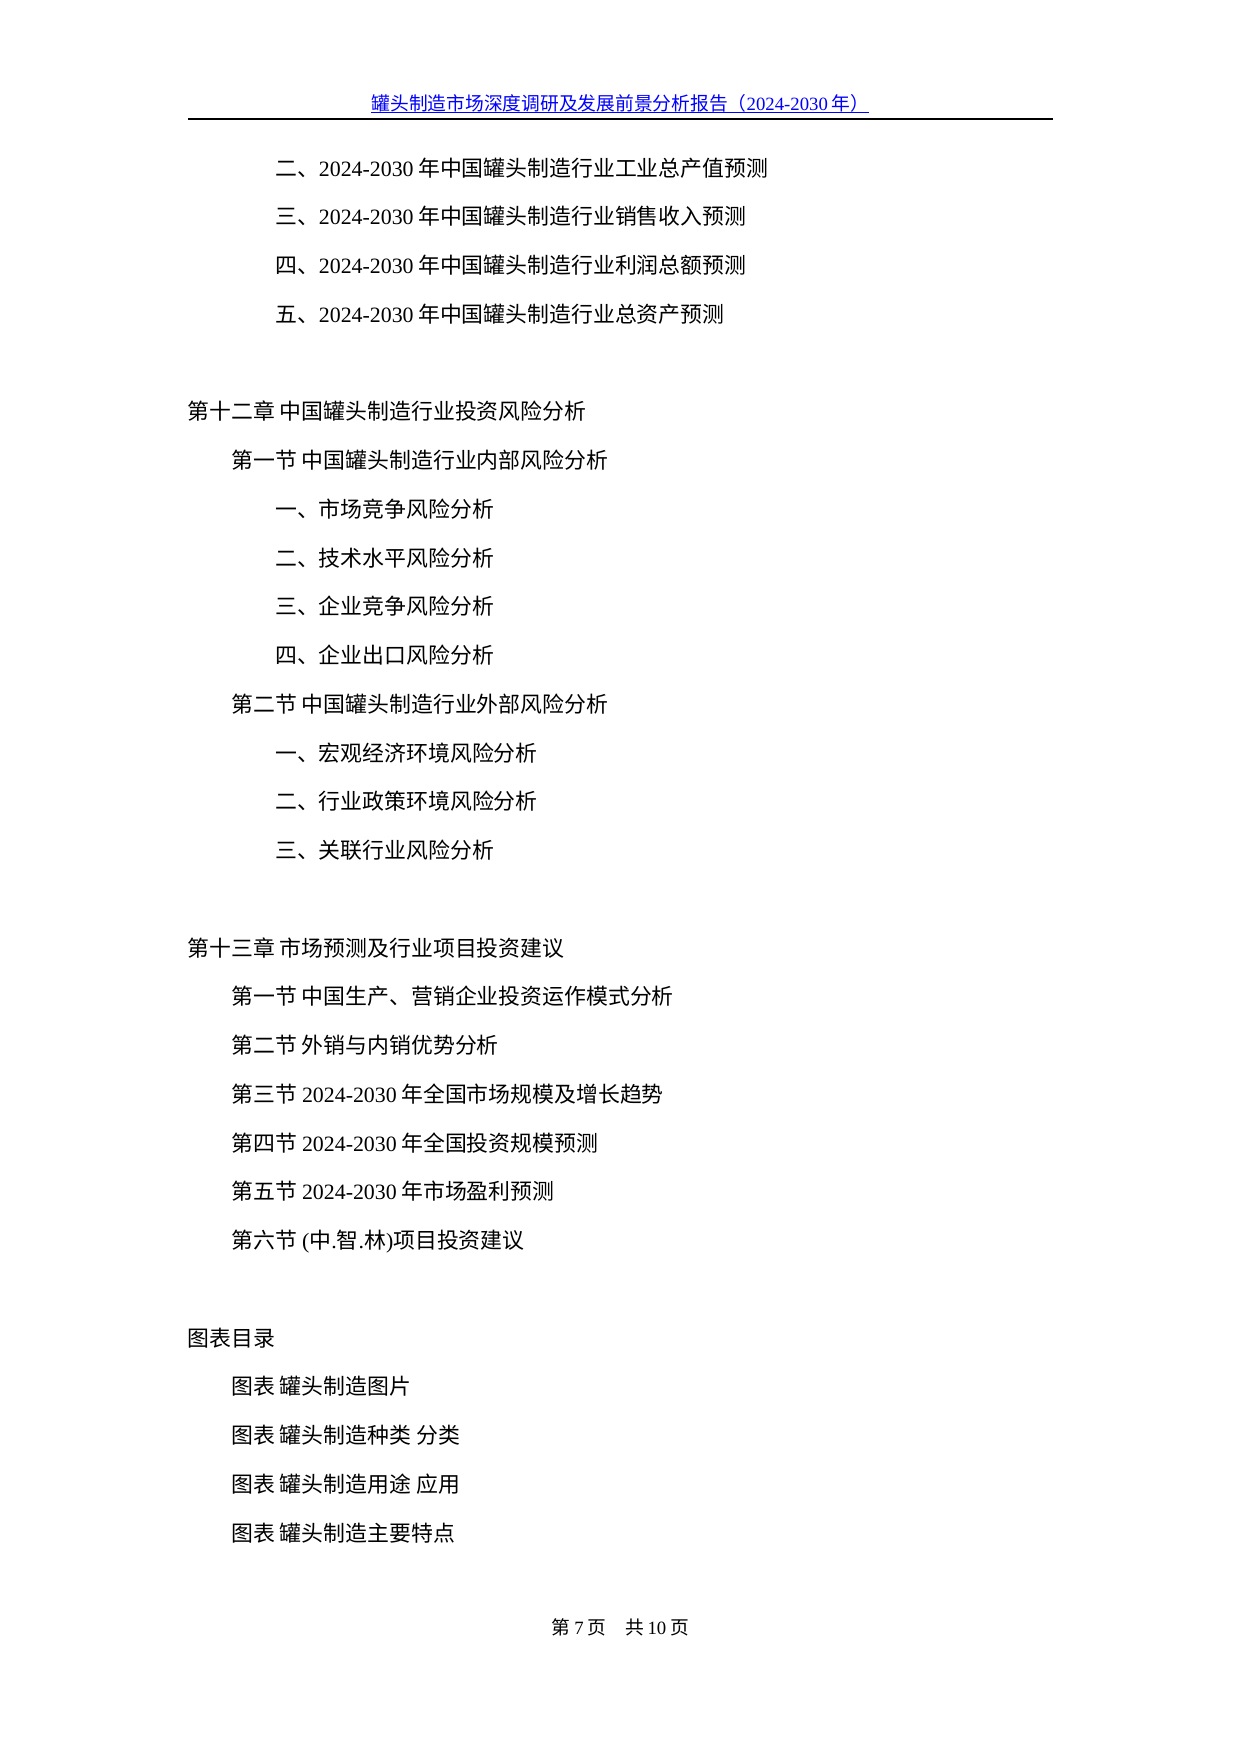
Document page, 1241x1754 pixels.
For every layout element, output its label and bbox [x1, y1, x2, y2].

text [187, 150, 1053, 1548]
